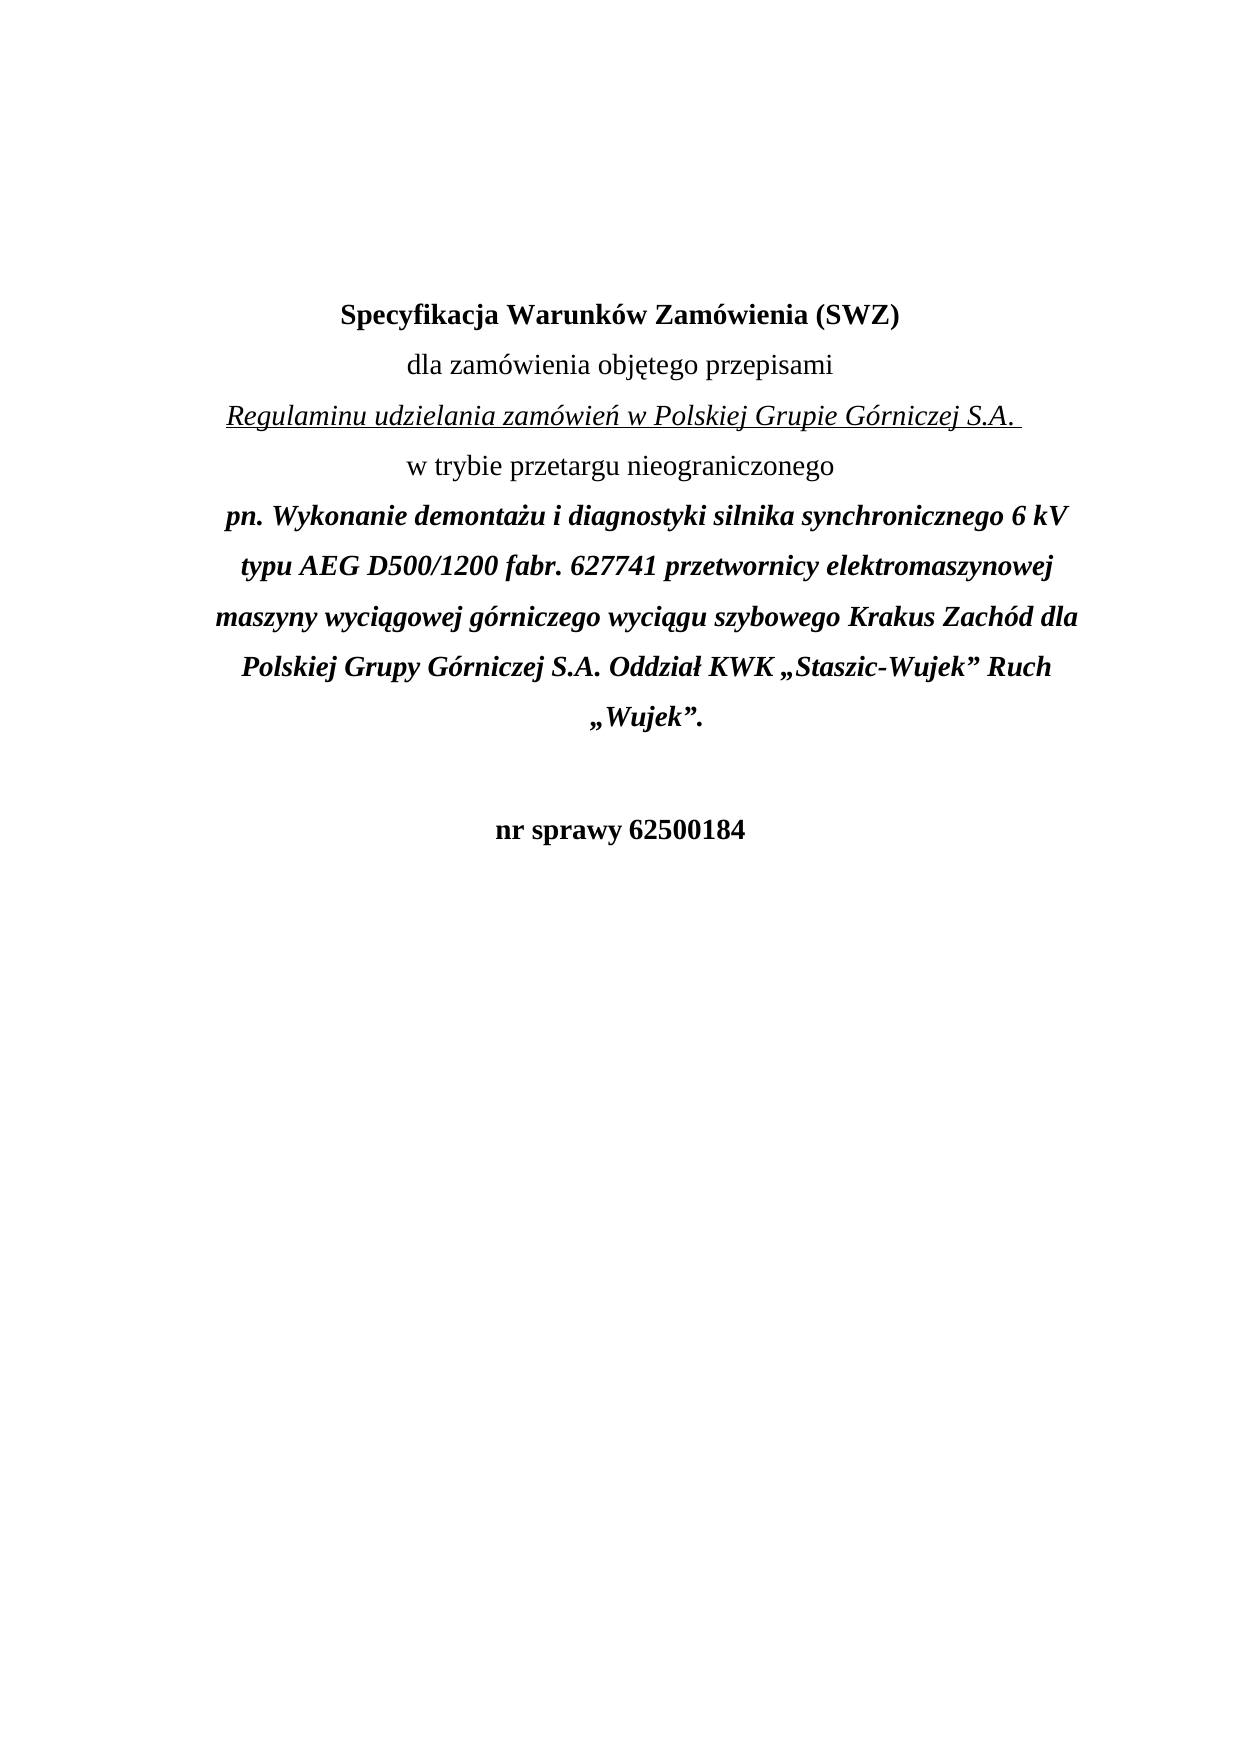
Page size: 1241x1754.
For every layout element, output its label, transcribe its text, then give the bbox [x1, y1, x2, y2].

text dla zamówienia objętego przepisami [148, 347, 1093, 381]
text nr sprawy 62500184 [148, 812, 1093, 846]
text pn. Wykonanie demontażu i diagnostyki silnika synchronicznego 6 kV typu AEG D500/1200 fabr. 627741 przetwornicy elektromaszynowej maszyny wyciągowej górniczego wyciągu szybowego Krakus Zachód dla Polskiej Grupy Górniczej S.A. Oddział KWK „Staszic-Wujek” Ruch „Wujek”. [204, 498, 1093, 733]
text Regulaminu udzielania zamówień w Polskiej Grupie Górniczej S.A. [148, 398, 1093, 431]
text w trybie przetargu nieograniczonego [148, 448, 1093, 481]
text Specyfikacja Warunków Zamówienia (SWZ) [148, 297, 1093, 331]
